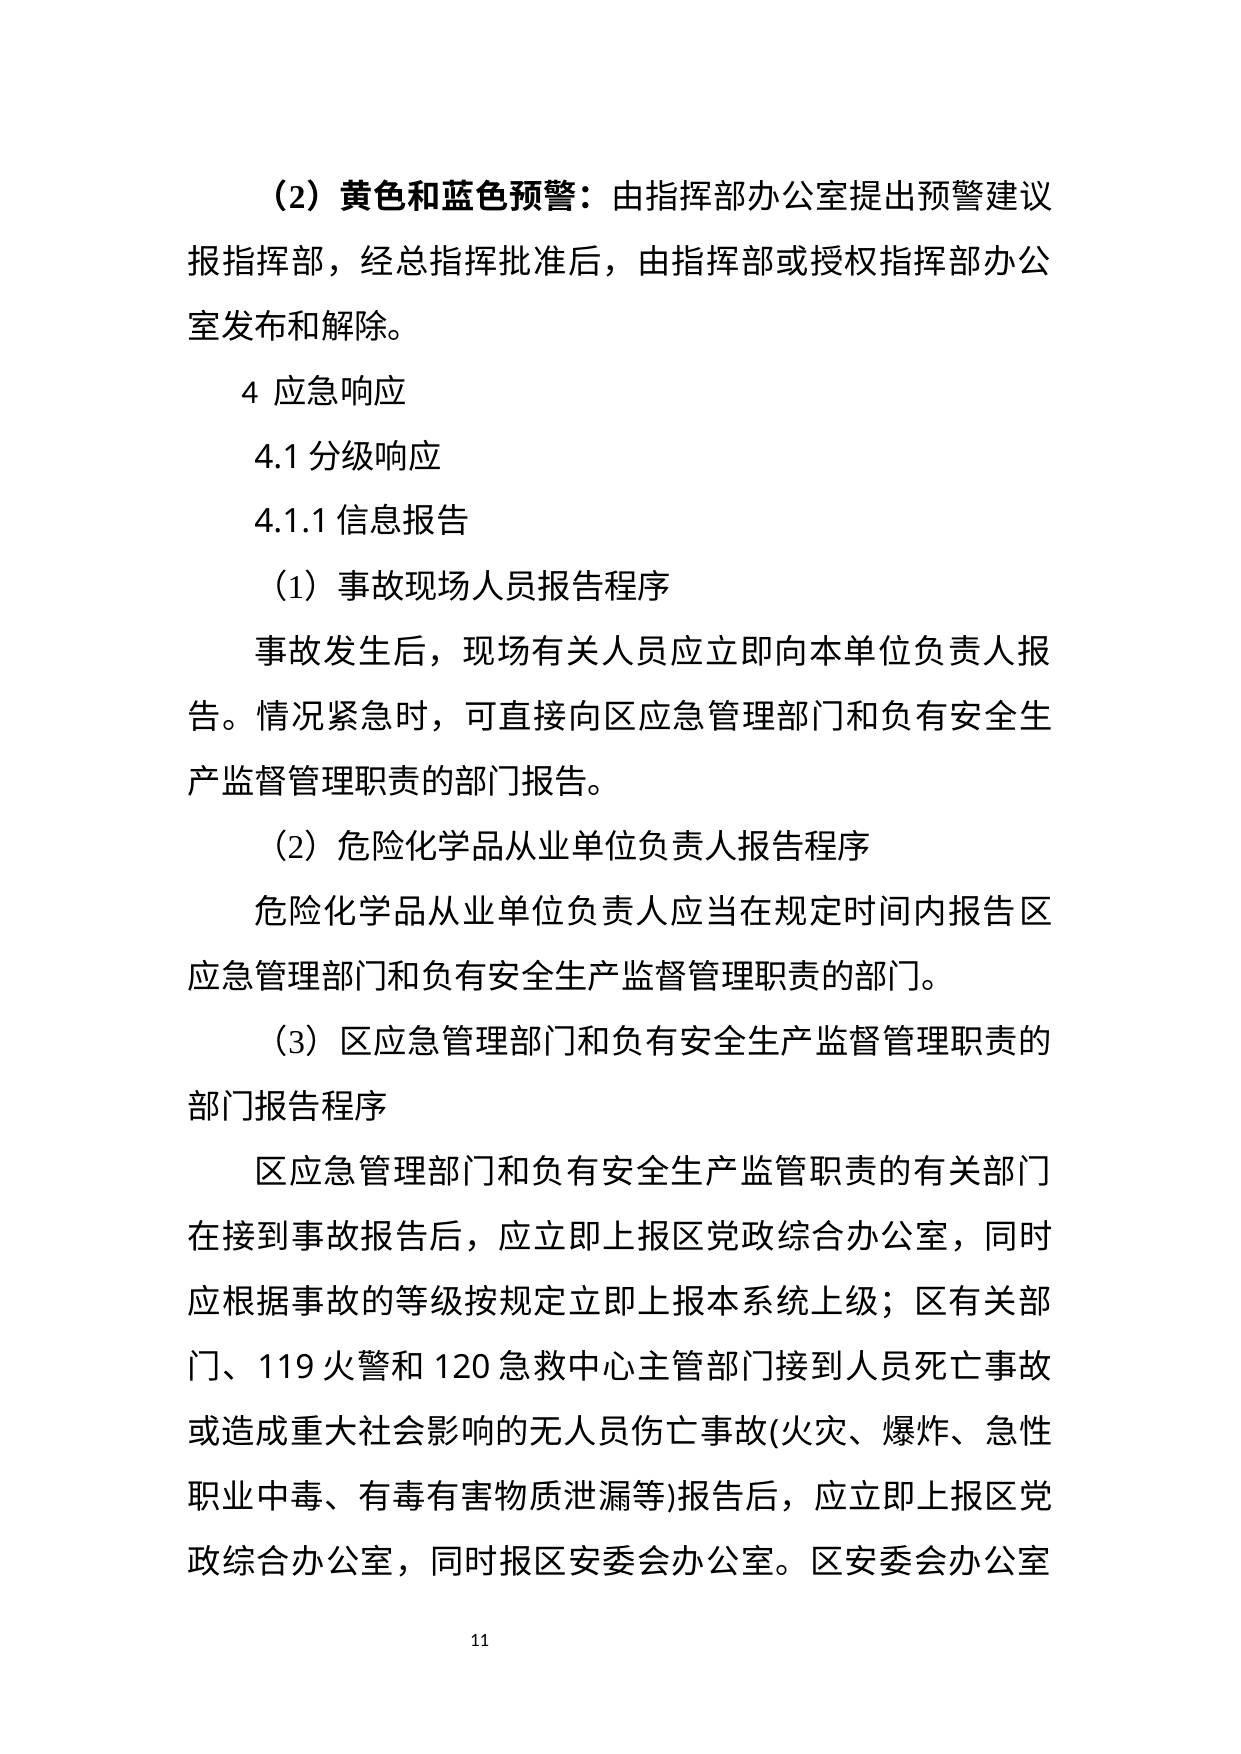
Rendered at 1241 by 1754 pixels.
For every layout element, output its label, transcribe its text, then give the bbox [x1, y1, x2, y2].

subtitle （1）事故现场人员报告程序 [187, 552, 1053, 617]
subtitle （3）区应急管理部门和负有安全生产监督管理职责的部门报告程序 [187, 1007, 1053, 1137]
subtitle （2）危险化学品从业单位负责人报告程序 [187, 812, 1053, 877]
subtitle 危险化学品从业单位负责人应当在规定时间内报告区应急管理部门和负有安全生产监督管理职责的部门。 [187, 877, 1053, 1007]
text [187, 1137, 1053, 1592]
text 4 应急响应 [187, 357, 1053, 422]
subtitle 事故发生后，现场有关人员应立即向本单位负责人报告。情况紧急时，可直接向区应急管理部门和负有安全生产监督管理职责的部门报告。 [187, 617, 1053, 812]
subtitle 4.1分级响应 [187, 422, 1053, 487]
subtitle （2）黄色和蓝色预警：由指挥部办公室提出预警建议，报指挥部，经总指挥批准后，由指挥部或授权指挥部办公室发布和解除。 [187, 162, 1053, 357]
subtitle 4.1.1信息报告 [187, 487, 1053, 552]
